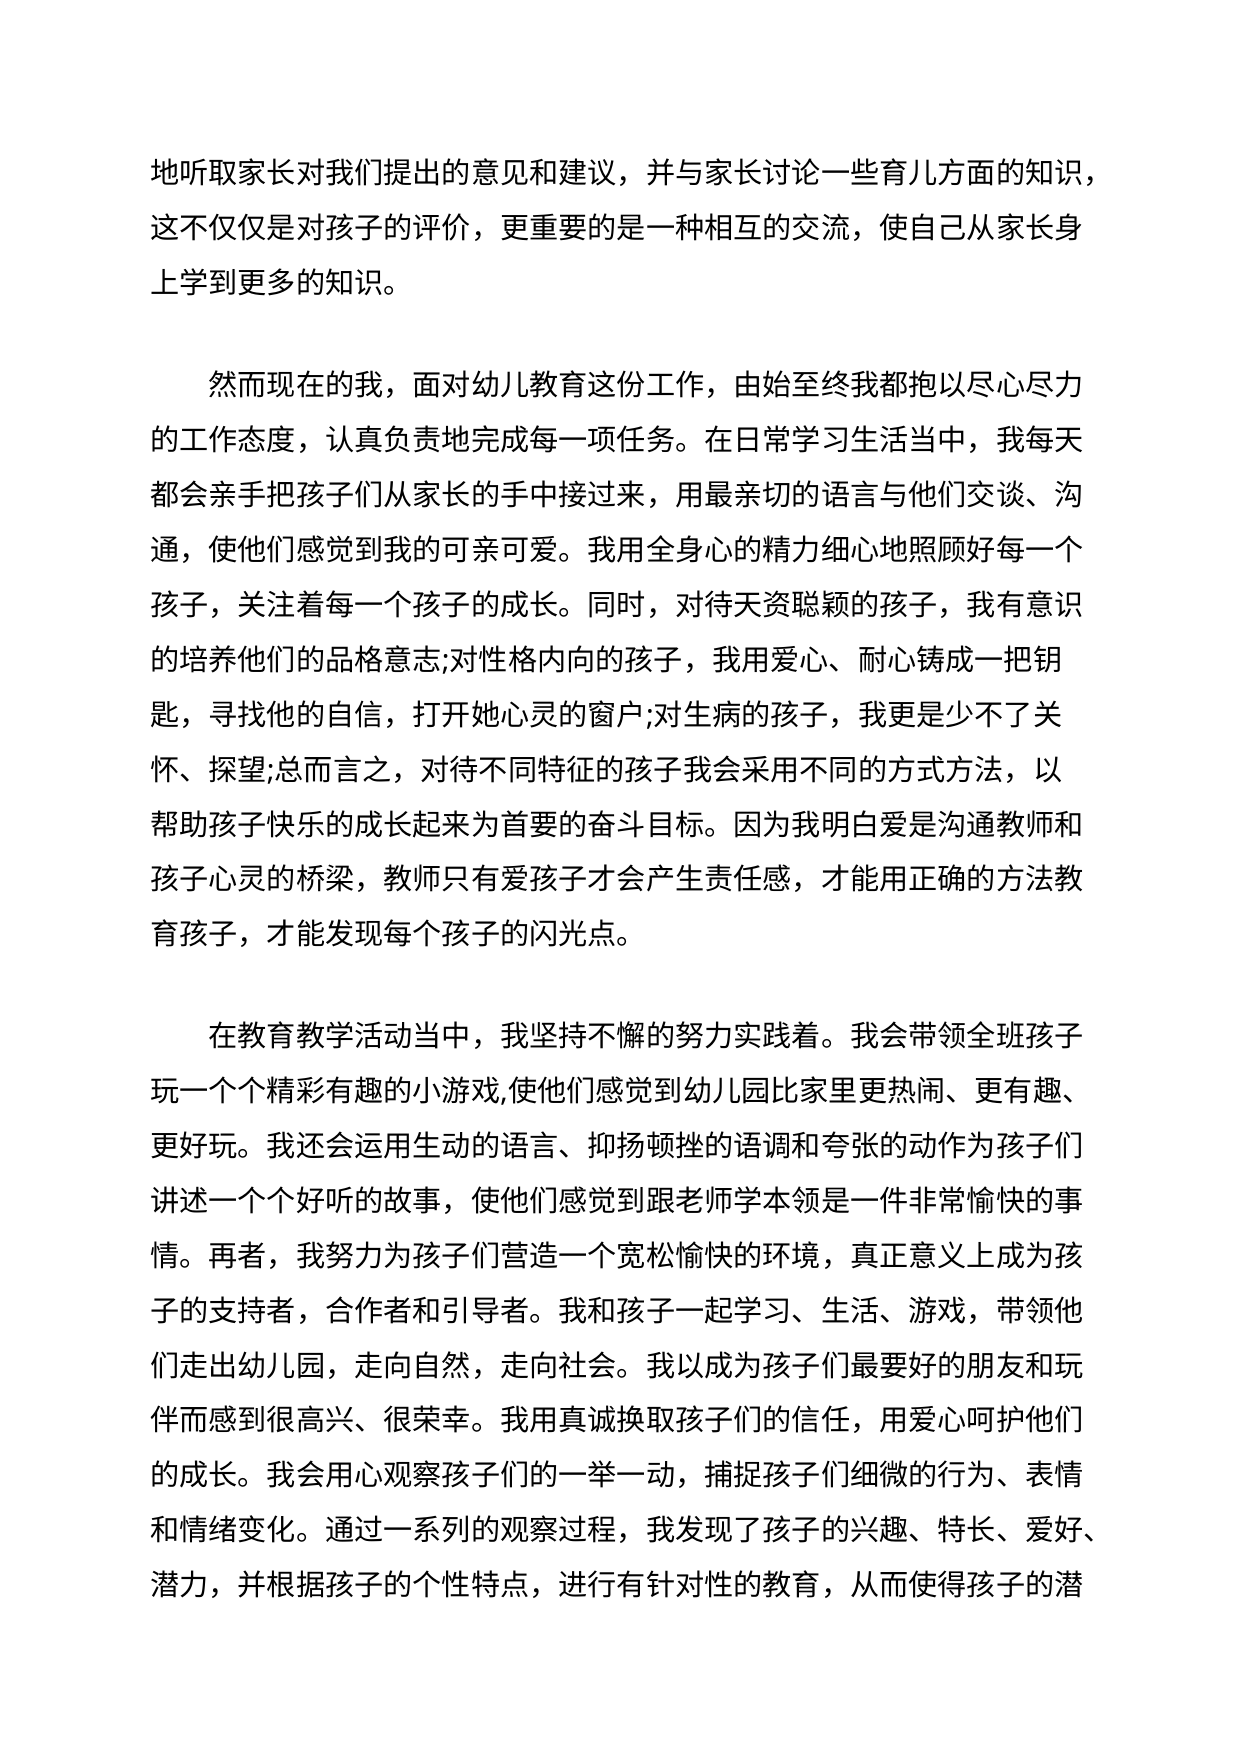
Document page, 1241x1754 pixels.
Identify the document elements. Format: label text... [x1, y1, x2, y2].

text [150, 150, 1090, 302]
text 然而现在的我，面对幼儿教育这份工作，由始至终我都抱以尽心尽力的工作态度，认真负责地完成每一项任务。在日常学习生活当中，我每天都会亲手把孩子们从家长的手中接过来，用最亲切的语言与他们交谈、沟通，使他们感觉到我的可亲可爱。我用全身心的精力细心地照顾好每一个孩子，关注着每一个孩子的成长。同时，对待天资聪颖的孩子，我有意识的培养他们的品格意志;对性格内向的孩子，我用爱心、耐心铸成一把钥匙，寻找他的自信，打开她心灵的窗户;对生病的孩子，我更是少不了关怀、探望;总而言之，对待不同特征的孩子我会采用不同的方式方法，以帮助孩子快乐的成长起来为首要的奋斗目标。因为我明白爱是沟通教师和孩子心灵的桥梁，教师只有爱孩子才会产生责任感，才能用正确的方法教育孩子，才能发现每个孩子的闪光点。 [150, 362, 1090, 953]
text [150, 1013, 1090, 1604]
